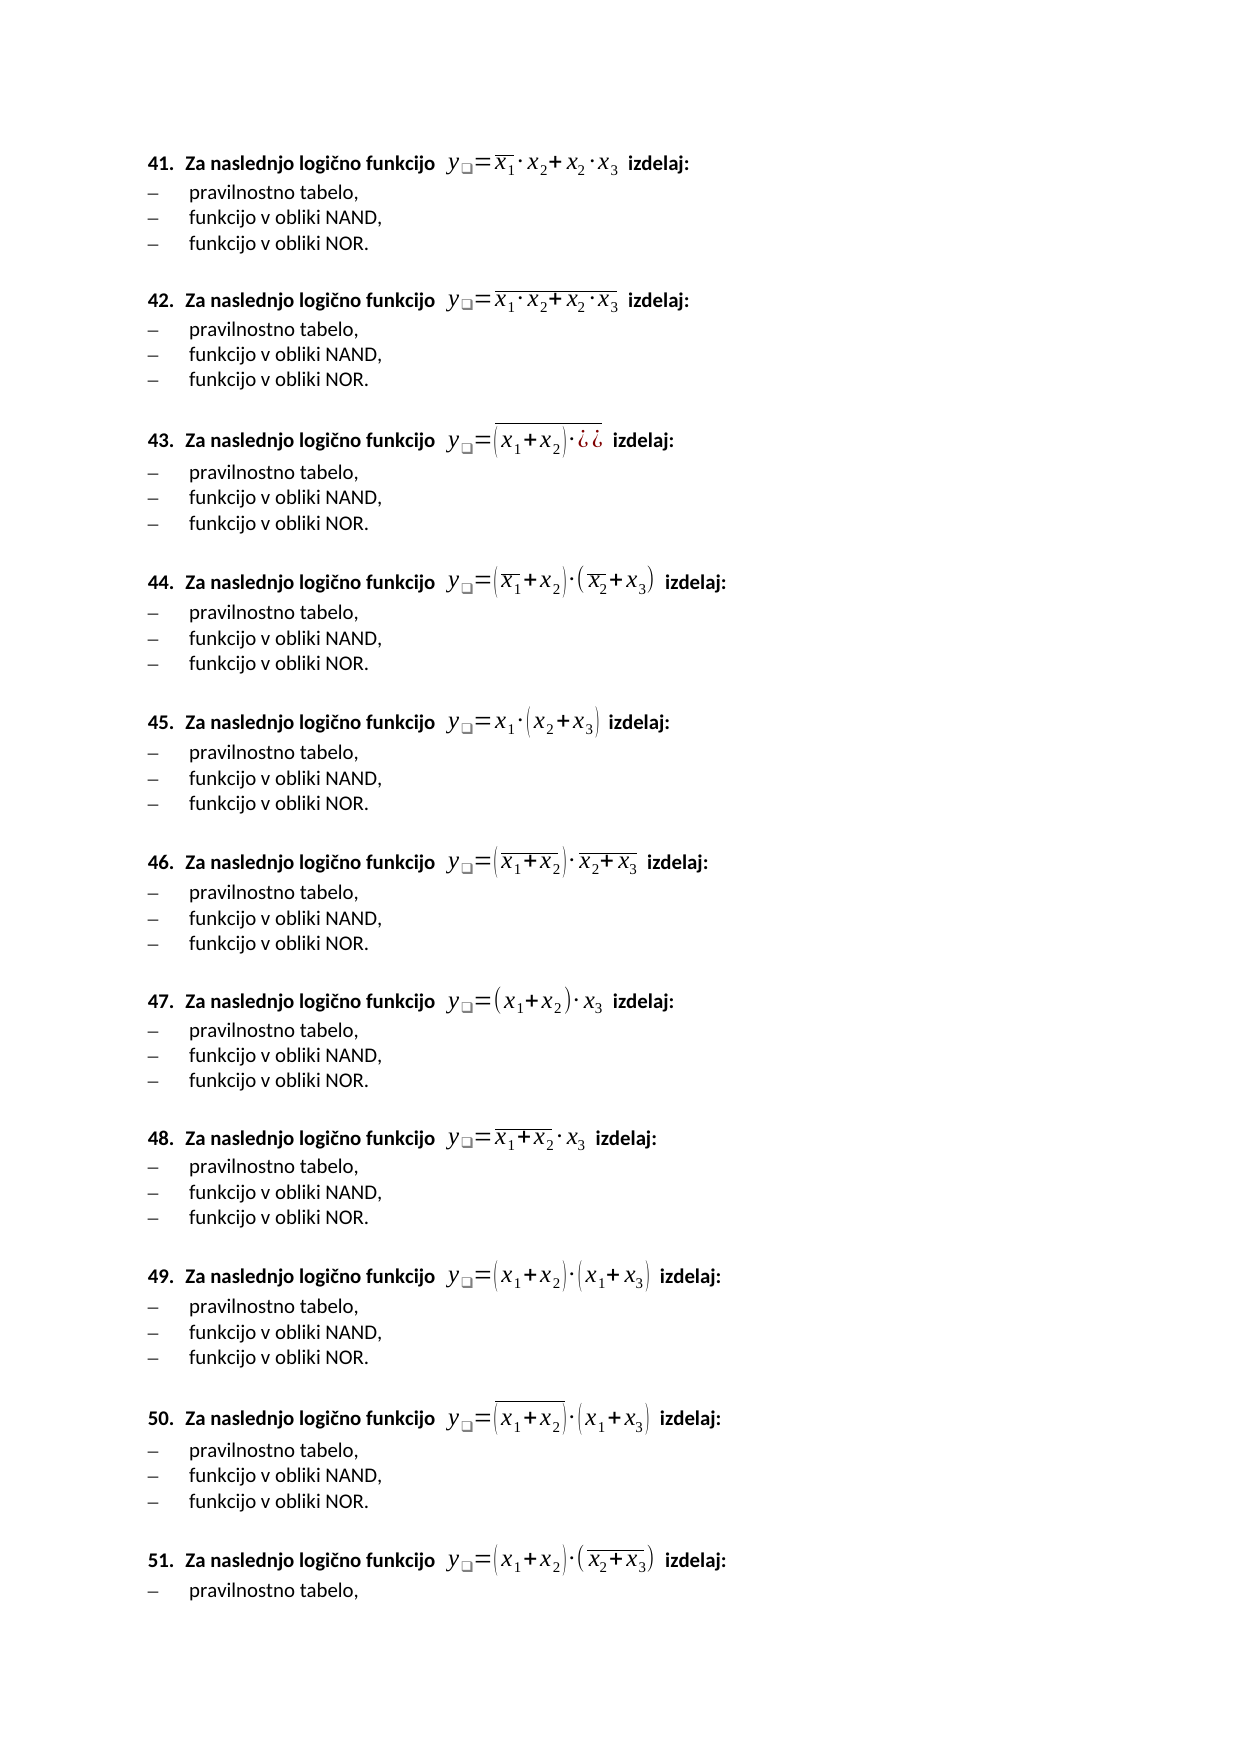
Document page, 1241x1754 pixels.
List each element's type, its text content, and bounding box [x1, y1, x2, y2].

list pravilnostno tabelo, [148, 1017, 1093, 1042]
list funkcijo v obliki NOR. [148, 930, 1093, 956]
list funkcijo v obliki NAND, [148, 905, 1093, 930]
list funkcijo v obliki NAND, [148, 1042, 1093, 1068]
list pravilnostno tabelo, [148, 1154, 1093, 1179]
list funkcijo v obliki NOR. [148, 1488, 1093, 1513]
list funkcijo v obliki NOR. [148, 510, 1093, 535]
list funkcijo v obliki NAND, [148, 1463, 1093, 1488]
list funkcijo v obliki NOR. [148, 650, 1093, 676]
list pravilnostno tabelo, [148, 316, 1093, 341]
list funkcijo v obliki NAND, [148, 484, 1093, 510]
list funkcijo v obliki NAND, [148, 1319, 1093, 1344]
list funkcijo v obliki NAND, [148, 625, 1093, 650]
list Za naslednjo logično funkcijo izdelaj: [148, 1122, 1093, 1154]
list Za naslednjo logično funkcijo izdelaj: [148, 705, 1093, 739]
list Za naslednjo logično funkcijo izdelaj: [148, 148, 1093, 179]
list funkcijo v obliki NAND, [148, 204, 1093, 230]
list Za naslednjo logično funkcijo izdelaj: [148, 284, 1093, 316]
list Za naslednjo logično funkcijo izdelaj: [148, 985, 1093, 1017]
list funkcijo v obliki NOR. [148, 230, 1093, 255]
list Za naslednjo logično funkcijo izdelaj: [148, 564, 1093, 599]
list Za naslednjo logično funkcijo izdelaj: [148, 1399, 1093, 1437]
list pravilnostno tabelo, [148, 599, 1093, 625]
list pravilnostno tabelo, [148, 179, 1093, 204]
list funkcijo v obliki NOR. [148, 1344, 1093, 1370]
list Za naslednjo logično funkcijo izdelaj: [148, 845, 1093, 879]
list pravilnostno tabelo, [148, 1437, 1093, 1463]
list pravilnostno tabelo, [148, 459, 1093, 484]
list Za naslednjo logično funkcijo izdelaj: [148, 421, 1093, 459]
list funkcijo v obliki NOR. [148, 790, 1093, 816]
list pravilnostno tabelo, [148, 1577, 1093, 1603]
list funkcijo v obliki NAND, [148, 341, 1093, 367]
list funkcijo v obliki NAND, [148, 1179, 1093, 1204]
list Za naslednjo logično funkcijo izdelaj: [148, 1543, 1093, 1577]
list pravilnostno tabelo, [148, 739, 1093, 765]
list funkcijo v obliki NOR. [148, 1204, 1093, 1230]
list funkcijo v obliki NOR. [148, 367, 1093, 392]
list pravilnostno tabelo, [148, 1294, 1093, 1319]
list pravilnostno tabelo, [148, 879, 1093, 905]
list funkcijo v obliki NAND, [148, 765, 1093, 790]
list Za naslednjo logično funkcijo izdelaj: [148, 1259, 1093, 1294]
list funkcijo v obliki NOR. [148, 1068, 1093, 1093]
